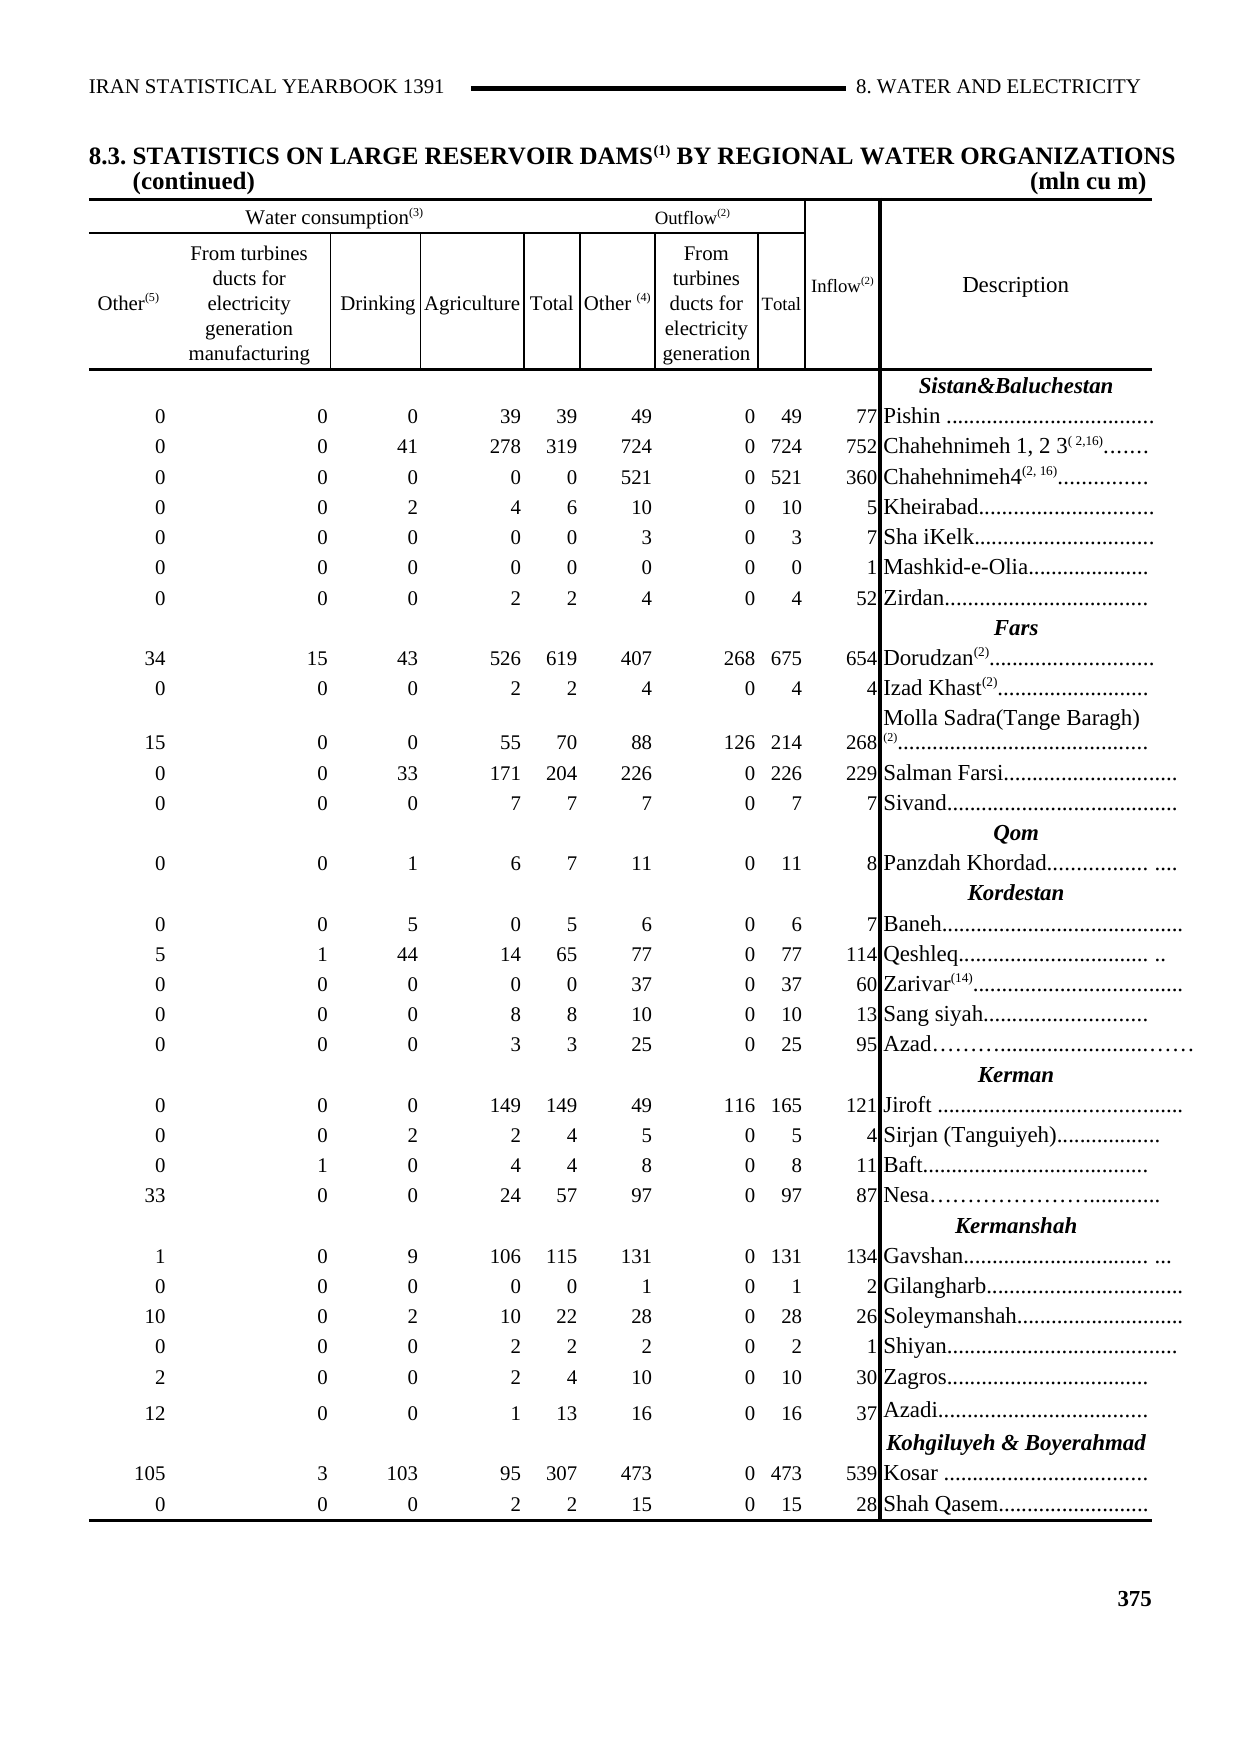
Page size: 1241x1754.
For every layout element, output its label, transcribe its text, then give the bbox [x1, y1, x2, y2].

table_cell [87, 196, 1234, 1524]
table_cell 8.3. STATISTICS ON LARGE RESERVOIR DAMS(1) BY REGIONAL WATER ORGANIZATIONS (continued) (mln cu m) [87, 118, 1234, 196]
